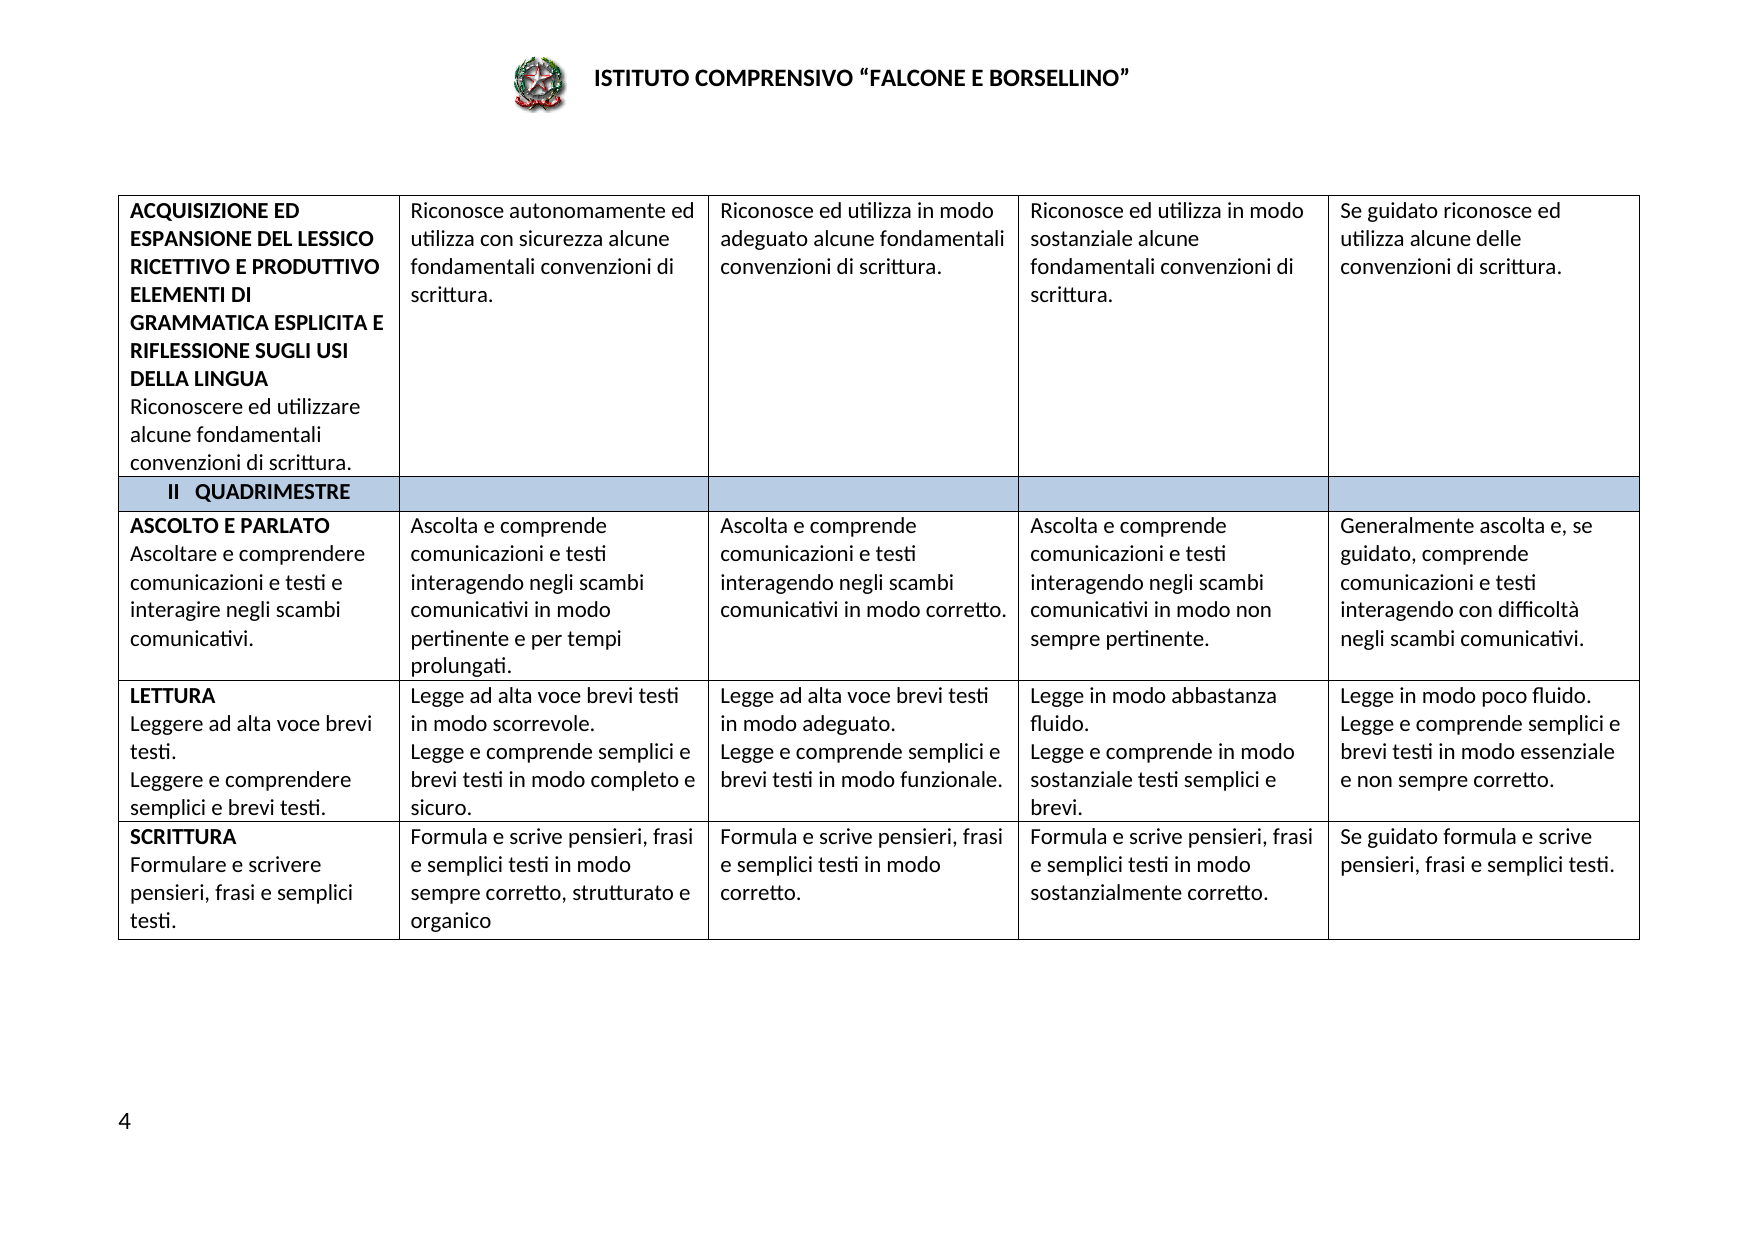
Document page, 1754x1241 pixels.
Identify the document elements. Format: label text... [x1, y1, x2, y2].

table_cell LETTURA Leggere ad alta voce brevi testi. Leggere e comprendere semplici e brevi testi. [119, 681, 399, 821]
table_header ACQUISIZIONE ED ESPANSIONE DEL LESSICO RICETTIVO E PRODUTTIVO ELEMENTI DI GRAMMATICA ESPLICITA E RIFLESSIONE SUGLI USI DELLA LINGUA Riconoscere ed utilizzare alcune fondamentali convenzioni di scrittura. [119, 196, 399, 476]
table_cell II QUADRIMESTRE [119, 477, 399, 511]
table_cell [1329, 477, 1639, 511]
table_cell Ascolta e comprende comunicazioni e testi interagendo negli scambi comunicativi in modo pertinente e per tempi prolungati. [400, 512, 708, 680]
table_cell Formula e scrive pensieri, frasi e semplici testi in modo sempre corretto, strutturato e organico [400, 822, 708, 939]
table_cell Se guidato formula e scrive pensieri, frasi e semplici testi. [1329, 822, 1639, 939]
table_header Riconosce autonomamente ed utilizza con sicurezza alcune fondamentali convenzioni di scrittura. [400, 196, 708, 476]
table_cell [400, 477, 708, 511]
picture [509, 55, 567, 113]
table_cell Ascolta e comprende comunicazioni e testi interagendo negli scambi comunicativi in modo non sempre pertinente. [1019, 512, 1328, 680]
table_header Riconosce ed utilizza in modo sostanziale alcune fondamentali convenzioni di scrittura. [1019, 196, 1328, 476]
table_header Riconosce ed utilizza in modo adeguato alcune fondamentali convenzioni di scrittura. [709, 196, 1018, 476]
table_cell ASCOLTO E PARLATO Ascoltare e comprendere comunicazioni e testi e interagire negli scambi comunicativi. [119, 512, 399, 680]
table_cell Formula e scrive pensieri, frasi e semplici testi in modo corretto. [709, 822, 1018, 939]
table_cell Ascolta e comprende comunicazioni e testi interagendo negli scambi comunicativi in modo corretto. [709, 512, 1018, 680]
table_cell SCRITTURA Formulare e scrivere pensieri, frasi e semplici testi. [119, 822, 399, 939]
table_cell Legge ad alta voce brevi testi in modo adeguato. Legge e comprende semplici e brevi testi in modo funzionale. [709, 681, 1018, 821]
table_cell [1019, 477, 1328, 511]
table_header Se guidato riconosce ed utilizza alcune delle convenzioni di scrittura. [1329, 196, 1639, 476]
table_cell Legge ad alta voce brevi testi in modo scorrevole. Legge e comprende semplici e brevi testi in modo completo e sicuro. [400, 681, 708, 821]
table_cell Formula e scrive pensieri, frasi e semplici testi in modo sostanzialmente corretto. [1019, 822, 1328, 939]
table_cell Legge in modo abbastanza fluido. Legge e comprende in modo sostanziale testi semplici e brevi. [1019, 681, 1328, 821]
table_cell Legge in modo poco fluido. Legge e comprende semplici e brevi testi in modo essenziale e non sempre corretto. [1329, 681, 1639, 821]
table_cell Generalmente ascolta e, se guidato, comprende comunicazioni e testi interagendo con difficoltà negli scambi comunicativi. [1329, 512, 1639, 680]
table_cell [709, 477, 1018, 511]
